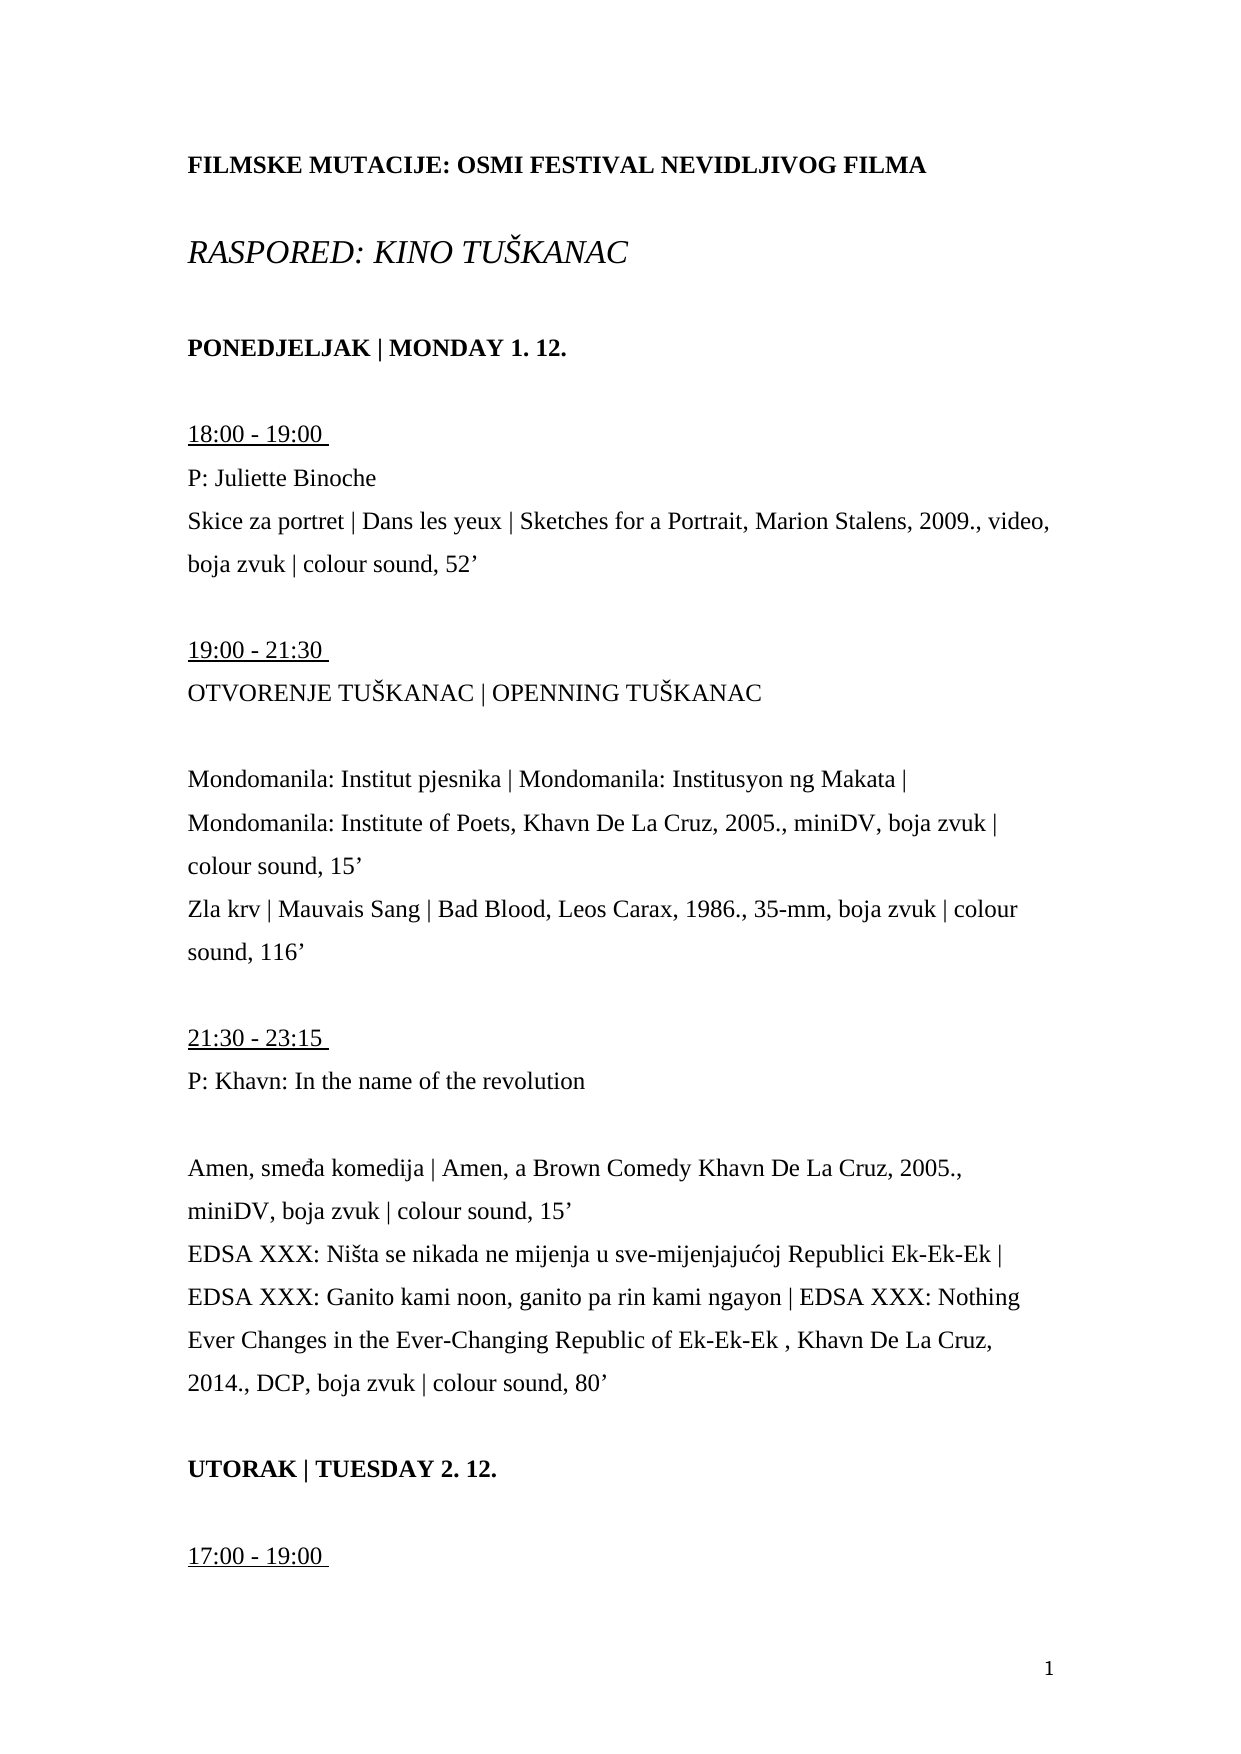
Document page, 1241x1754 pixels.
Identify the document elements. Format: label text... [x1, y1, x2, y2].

text EDSA XXX: Ništa se nikada ne mijenja u sve-mijenjajućoj Republici Ek-Ek-Ek | EDSA XXX: Ganito kami noon, ganito pa rin kami ngayon | EDSA XXX: Nothing Ever Changes in the Ever-Changing Republic of Ek-Ek-Ek , Khavn De , 2014., DCP, boja zvuk | colour sound, [187, 1239, 1053, 1397]
text P: Khavn: In the name of the revolution [187, 1066, 1053, 1095]
text Skice za portret | Dans les yeux | Sketches for a Portrait, Marion Stalens, 2009., video, boja zvuk | colour sound, [187, 506, 1053, 578]
text 17:00 - 19:00 [187, 1541, 1053, 1569]
text Zla krv | Mauvais Sang | Bad Blood, Leos Carax, 1986., 35-mm, boja zvuk | colour sound, [187, 894, 1053, 966]
text Mondomanila: Institut pjesnika | Mondomanila: Institusyon ng Makata | Mondomanila: , Khavn De , 2005., miniDV, boja zvuk | colour sound, [187, 764, 1053, 879]
text 19:00 - 21:30 [187, 635, 1053, 664]
text 21:30 - 23:15 [187, 1023, 1053, 1052]
text P: Juliette Binoche [187, 463, 1053, 491]
text 18:00 - 19:00 [187, 419, 1053, 448]
text UTORAK | TUESDAY 2. 12. [187, 1454, 1053, 1483]
text OTVORENJE TUŠKANAC | OPENNING TUŠKANAC [187, 678, 1053, 707]
text RASPORED: KINO TUŠKANAC [187, 233, 1053, 271]
text FILMSKE MUTACIJE: OSMI FESTIVAL NEVIDLJIVOG FILMA [187, 150, 1053, 179]
text Amen, smeđa komedija | Amen, a Brown Comedy Khavn De , 2005., miniDV, boja zvuk | colour sound, [187, 1153, 1053, 1224]
text PONEDJELJAK | MONDAY 1. 12. [187, 333, 1053, 362]
